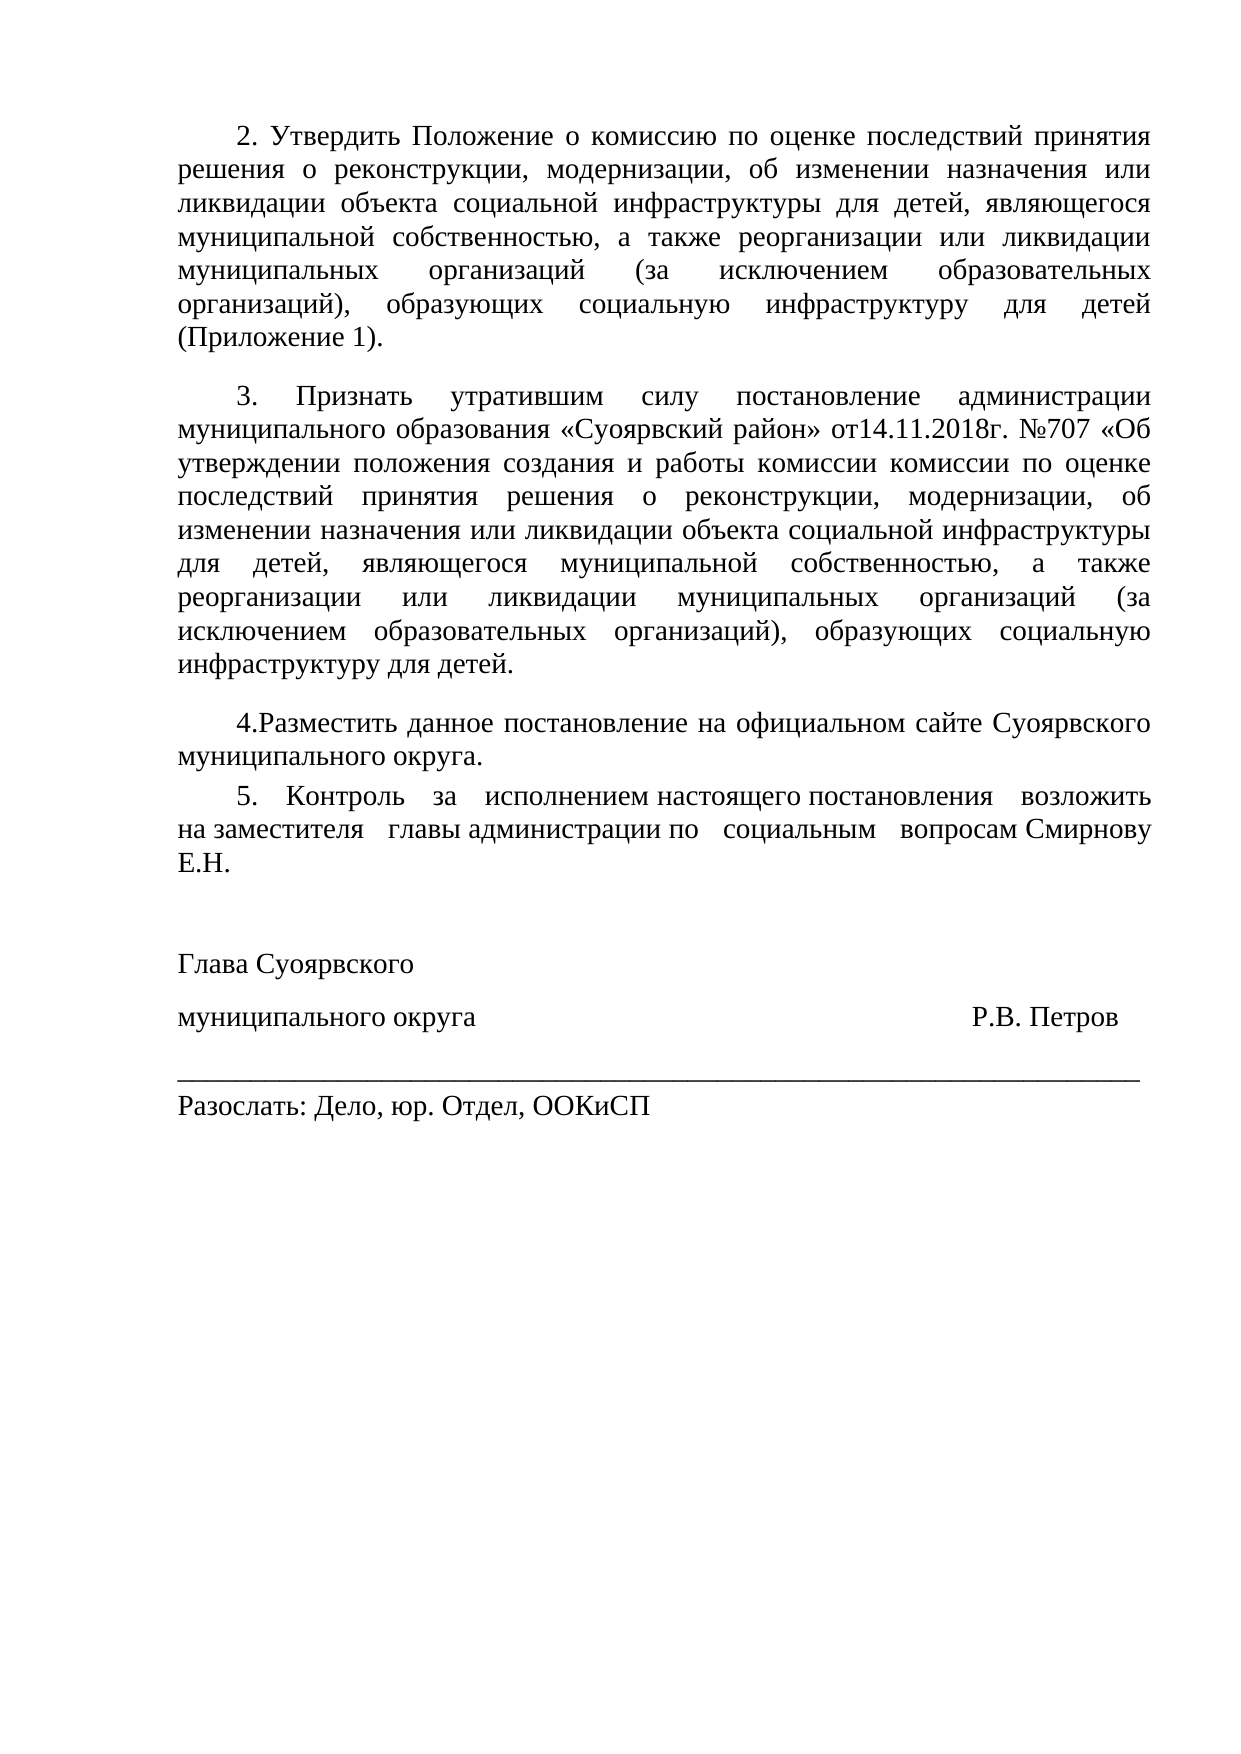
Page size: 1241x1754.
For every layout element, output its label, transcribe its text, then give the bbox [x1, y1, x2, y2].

text 5. Контроль за исполнением настоящего постановления возложить на заместителя главы администрации по социальным вопросам Смирнову Е.Н. [177, 778, 1152, 879]
title 4.Разместить данное постановление на официальном сайте Суоярвского муниципального округа. [177, 705, 1152, 772]
text 2. Утвердить Положение о комиссию по оценке последствий принятия решения о реконструкции, модернизации, об изменении назначения или ликвидации объекта социальной инфраструктуры для детей, являющегося муниципальной собственностью, а также реорганизации или ликвидации муниципальных организаций (за исключением образовательных организаций), образующих социальную инфраструктуру для детей (Приложение 1). [177, 118, 1152, 353]
text Глава Суоярвского [177, 946, 1152, 979]
title 3. Признать утратившим силу постановление администрации муниципального образования «Суоярвский район» от14.11.2018г. №707 «Об утверждении положения создания и работы комиссии комиссии по оценке последствий принятия решения о реконструкции, модернизации, об изменении назначения или ликвидации объекта социальной инфраструктуры для детей, являющегося муниципальной собственностью, а также реорганизации или ликвидации муниципальных организаций (за исключением образовательных организаций), образующих социальную инфраструктуру для детей. [177, 378, 1152, 680]
text __________________________________________________________________Разослать: Дело, юр. Отдел, ООКиСП [177, 1051, 1152, 1121]
text муниципального округа Р.В. Петров [177, 999, 1152, 1032]
